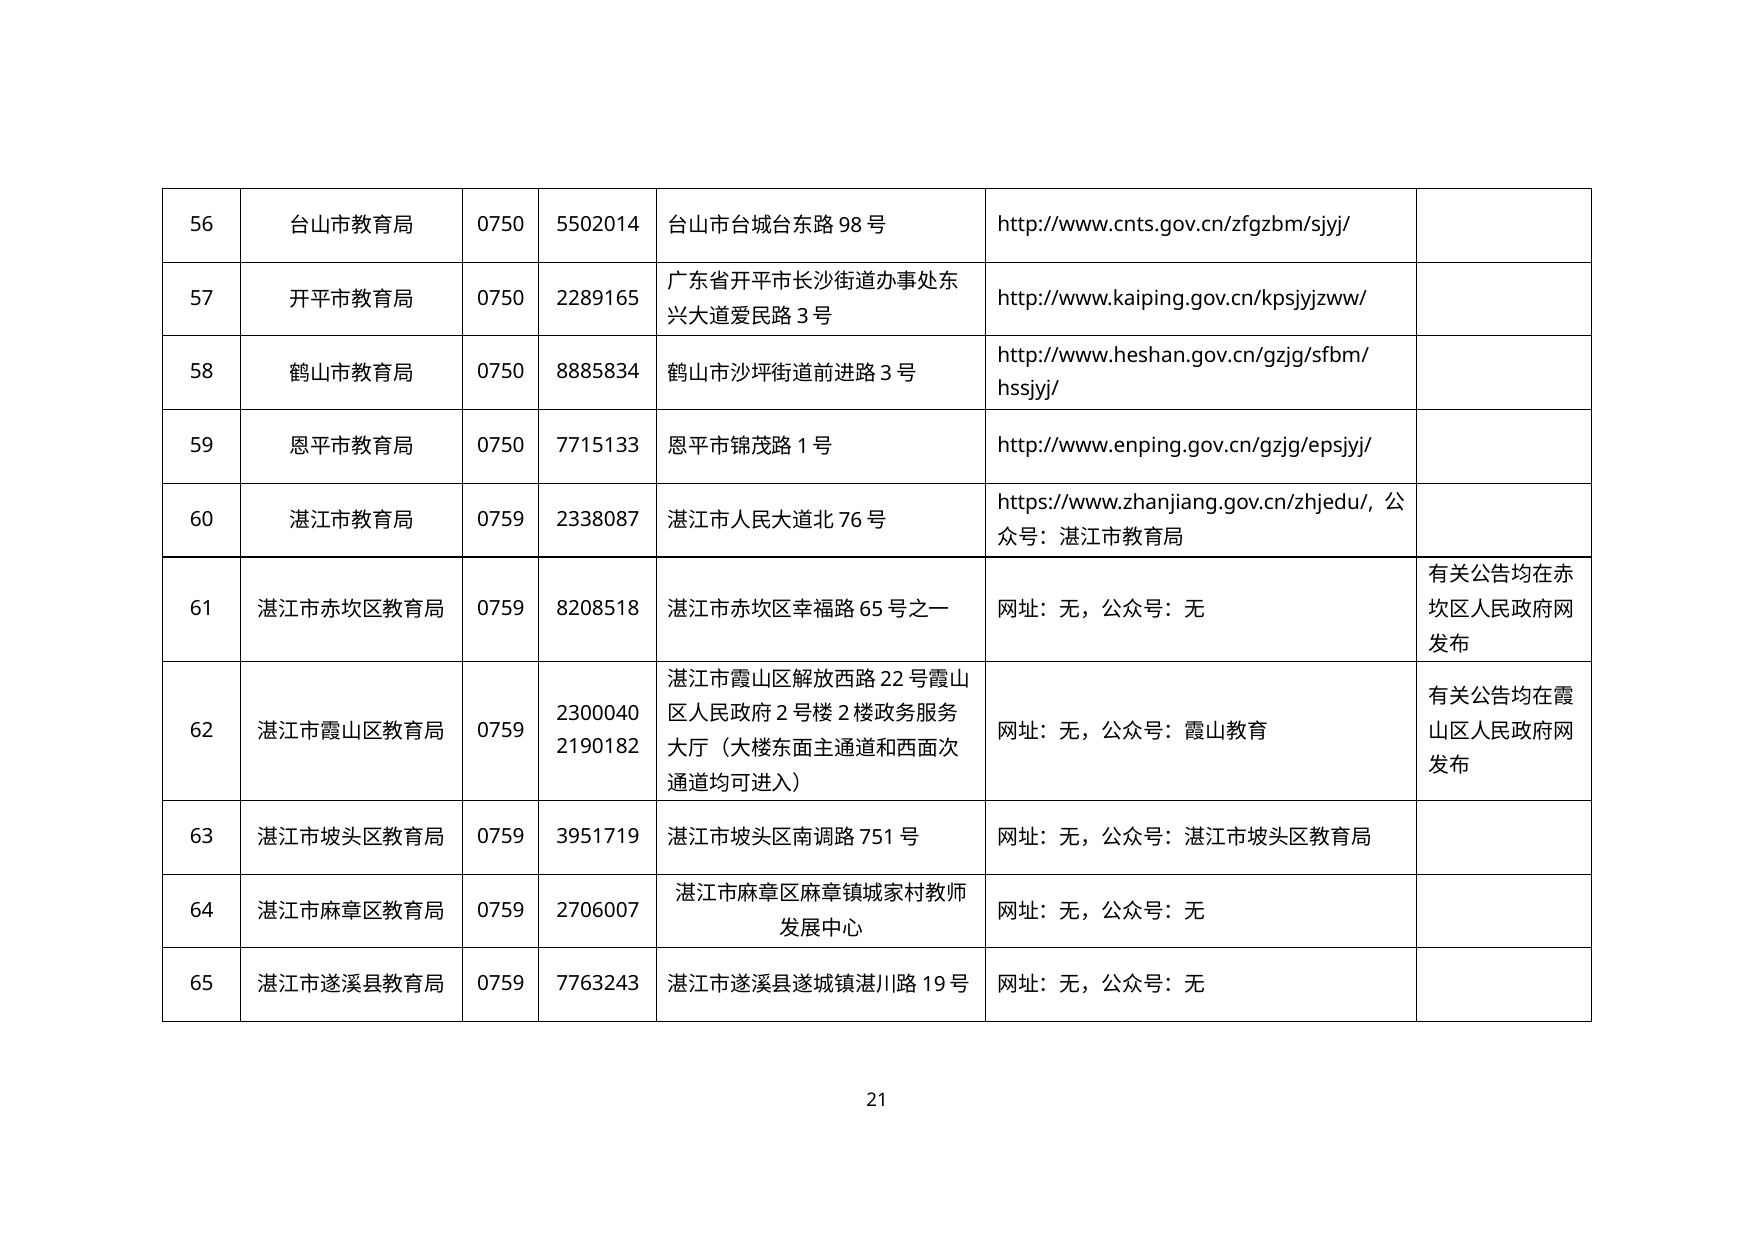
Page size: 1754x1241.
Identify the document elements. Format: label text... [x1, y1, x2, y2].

table_cell 恩平市教育局 [241, 410, 462, 483]
table_cell [1417, 801, 1591, 874]
table_cell [1417, 484, 1591, 556]
table_cell [1417, 410, 1591, 483]
table_cell [1417, 189, 1591, 262]
table_cell 7715133 [539, 410, 656, 483]
table_cell 湛江市麻章区麻章镇城家村教师发展中心 [657, 875, 985, 947]
table_cell 湛江市遂溪县教育局 [241, 948, 462, 1021]
table_cell http://www.heshan.gov.cn/gzjg/sfbm/hssjyj/ [986, 336, 1416, 409]
table_cell [1417, 948, 1591, 1021]
table_cell 台山市教育局 [241, 189, 462, 262]
table_cell 网址：无，公众号：无 [986, 875, 1416, 947]
table_cell 湛江市人民大道北76号 [657, 484, 985, 556]
table_cell 网址：无，公众号：无 [986, 558, 1416, 661]
table_cell http://www.kaiping.gov.cn/kpsjyjzww/ [986, 263, 1416, 335]
table_cell 3951719 [539, 801, 656, 874]
table_cell 0759 [463, 948, 538, 1021]
table_cell 台山市台城台东路98号 [657, 189, 985, 262]
table_cell 56 [163, 189, 240, 262]
table_cell 61 [163, 558, 240, 661]
table_cell 湛江市麻章区教育局 [241, 875, 462, 947]
table_cell 64 [163, 875, 240, 947]
table_cell 湛江市坡头区教育局 [241, 801, 462, 874]
table_cell 开平市教育局 [241, 263, 462, 335]
table_cell 湛江市坡头区南调路751号 [657, 801, 985, 874]
table_cell 2300040 2190182 [539, 662, 656, 800]
table_cell 湛江市赤坎区幸福路65号之一 [657, 558, 985, 661]
table_cell 鹤山市沙坪街道前进路3号 [657, 336, 985, 409]
table_cell http://www.cnts.gov.cn/zfgzbm/sjyj/ [986, 189, 1416, 262]
table_cell [1417, 263, 1591, 335]
table_cell 0750 [463, 336, 538, 409]
table_cell 0750 [463, 410, 538, 483]
table_cell 网址：无，公众号：无 [986, 948, 1416, 1021]
table_cell 7763243 [539, 948, 656, 1021]
table_cell 0759 [463, 662, 538, 800]
table_cell 63 [163, 801, 240, 874]
table_cell 湛江市遂溪县遂城镇湛川路19号 [657, 948, 985, 1021]
table_cell 湛江市赤坎区教育局 [241, 558, 462, 661]
table_cell 0759 [463, 558, 538, 661]
table_cell https://www.zhanjiang.gov.cn/zhjedu/, 公众号：湛江市教育局 [986, 484, 1416, 556]
table_cell 广东省开平市长沙街道办事处东兴大道爱民路3号 [657, 263, 985, 335]
table_cell 鹤山市教育局 [241, 336, 462, 409]
table_cell 59 [163, 410, 240, 483]
table_cell http://www.enping.gov.cn/gzjg/epsjyj/ [986, 410, 1416, 483]
table_cell 网址：无，公众号：湛江市坡头区教育局 [986, 801, 1416, 874]
table_cell [1417, 336, 1591, 409]
table_cell 有关公告均在霞山区人民政府网发布 [1417, 662, 1591, 800]
table_cell 5502014 [539, 189, 656, 262]
table_cell 网址：无，公众号：霞山教育 [986, 662, 1416, 800]
table_cell 0750 [463, 189, 538, 262]
table_cell 8208518 [539, 558, 656, 661]
table_cell 62 [163, 662, 240, 800]
table_cell 湛江市霞山区教育局 [241, 662, 462, 800]
table_cell [1417, 875, 1591, 947]
table_cell 0759 [463, 484, 538, 556]
table_cell 0750 [463, 263, 538, 335]
table_cell 58 [163, 336, 240, 409]
table_cell 60 [163, 484, 240, 556]
table_cell 2289165 [539, 263, 656, 335]
table_cell 2706007 [539, 875, 656, 947]
table_cell 湛江市教育局 [241, 484, 462, 556]
table_cell 8885834 [539, 336, 656, 409]
table_cell 0759 [463, 875, 538, 947]
table_cell 有关公告均在赤坎区人民政府网发布 [1417, 558, 1591, 661]
table_cell 57 [163, 263, 240, 335]
table_cell 65 [163, 948, 240, 1021]
table_cell 0759 [463, 801, 538, 874]
table_cell 恩平市锦茂路1号 [657, 410, 985, 483]
table_cell 2338087 [539, 484, 656, 556]
table_cell 湛江市霞山区解放西路22号霞山区人民政府2号楼2楼政务服务大厅（大楼东面主通道和西面次通道均可进入） [657, 662, 985, 800]
